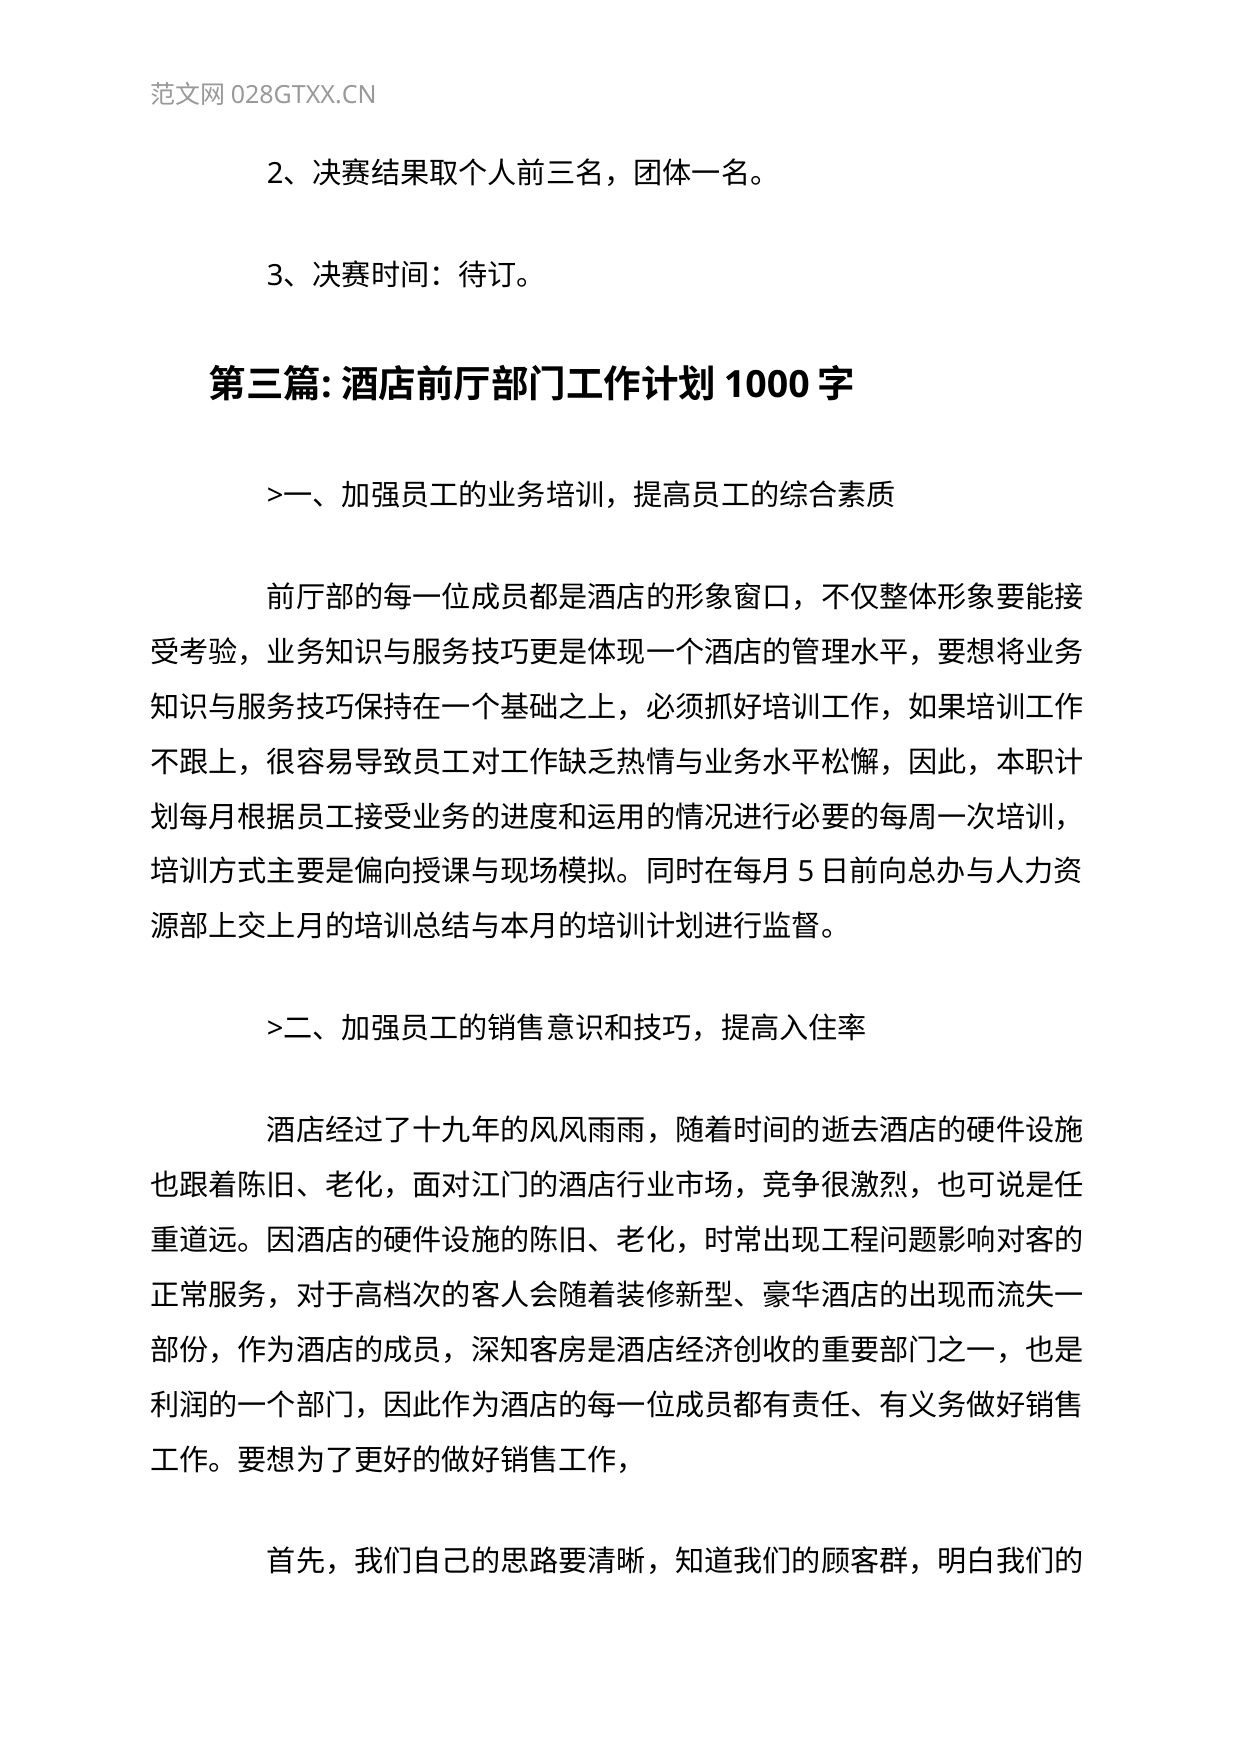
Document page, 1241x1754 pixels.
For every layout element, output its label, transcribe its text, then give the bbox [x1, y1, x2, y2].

text 第三篇: 酒店前厅部门工作计划1000字 [150, 354, 1090, 408]
text 3、决赛时间：待订。 [150, 252, 1090, 294]
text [150, 1538, 1090, 1580]
text 2、决赛结果取个人前三名，团体一名。 [150, 150, 1090, 192]
text >二、加强员工的销售意识和技巧，提高入住率 [150, 1005, 1090, 1047]
text 酒店经过了十九年的风风雨雨，随着时间的逝去酒店的硬件设施也跟着陈旧、老化，面对江门的酒店行业市场，竞争很激烈，也可说是任重道远。因酒店的硬件设施的陈旧、老化，时常出现工程问题影响对客的正常服务，对于高档次的客人会随着装修新型、豪华酒店的出现而流失一部份，作为酒店的成员，深知客房是酒店经济创收的重要部门之一，也是利润的一个部门，因此作为酒店的每一位成员都有责任、有义务做好销售工作。要想为了更好的做好销售工作， [150, 1107, 1090, 1478]
text 前厅部的每一位成员都是酒店的形象窗口，不仅整体形象要能接受考验，业务知识与服务技巧更是体现一个酒店的管理水平，要想将业务知识与服务技巧保持在一个基础之上，必须抓好培训工作，如果培训工作不跟上，很容易导致员工对工作缺乏热情与业务水平松懈，因此，本职计划每月根据员工接受业务的进度和运用的情况进行必要的每周一次培训，培训方式主要是偏向授课与现场模拟。同时在每月5日前向总办与人力资源部上交上月的培训总结与本月的培训计划进行监督。 [150, 573, 1090, 945]
text >一、加强员工的业务培训，提高员工的综合素质 [150, 472, 1090, 514]
